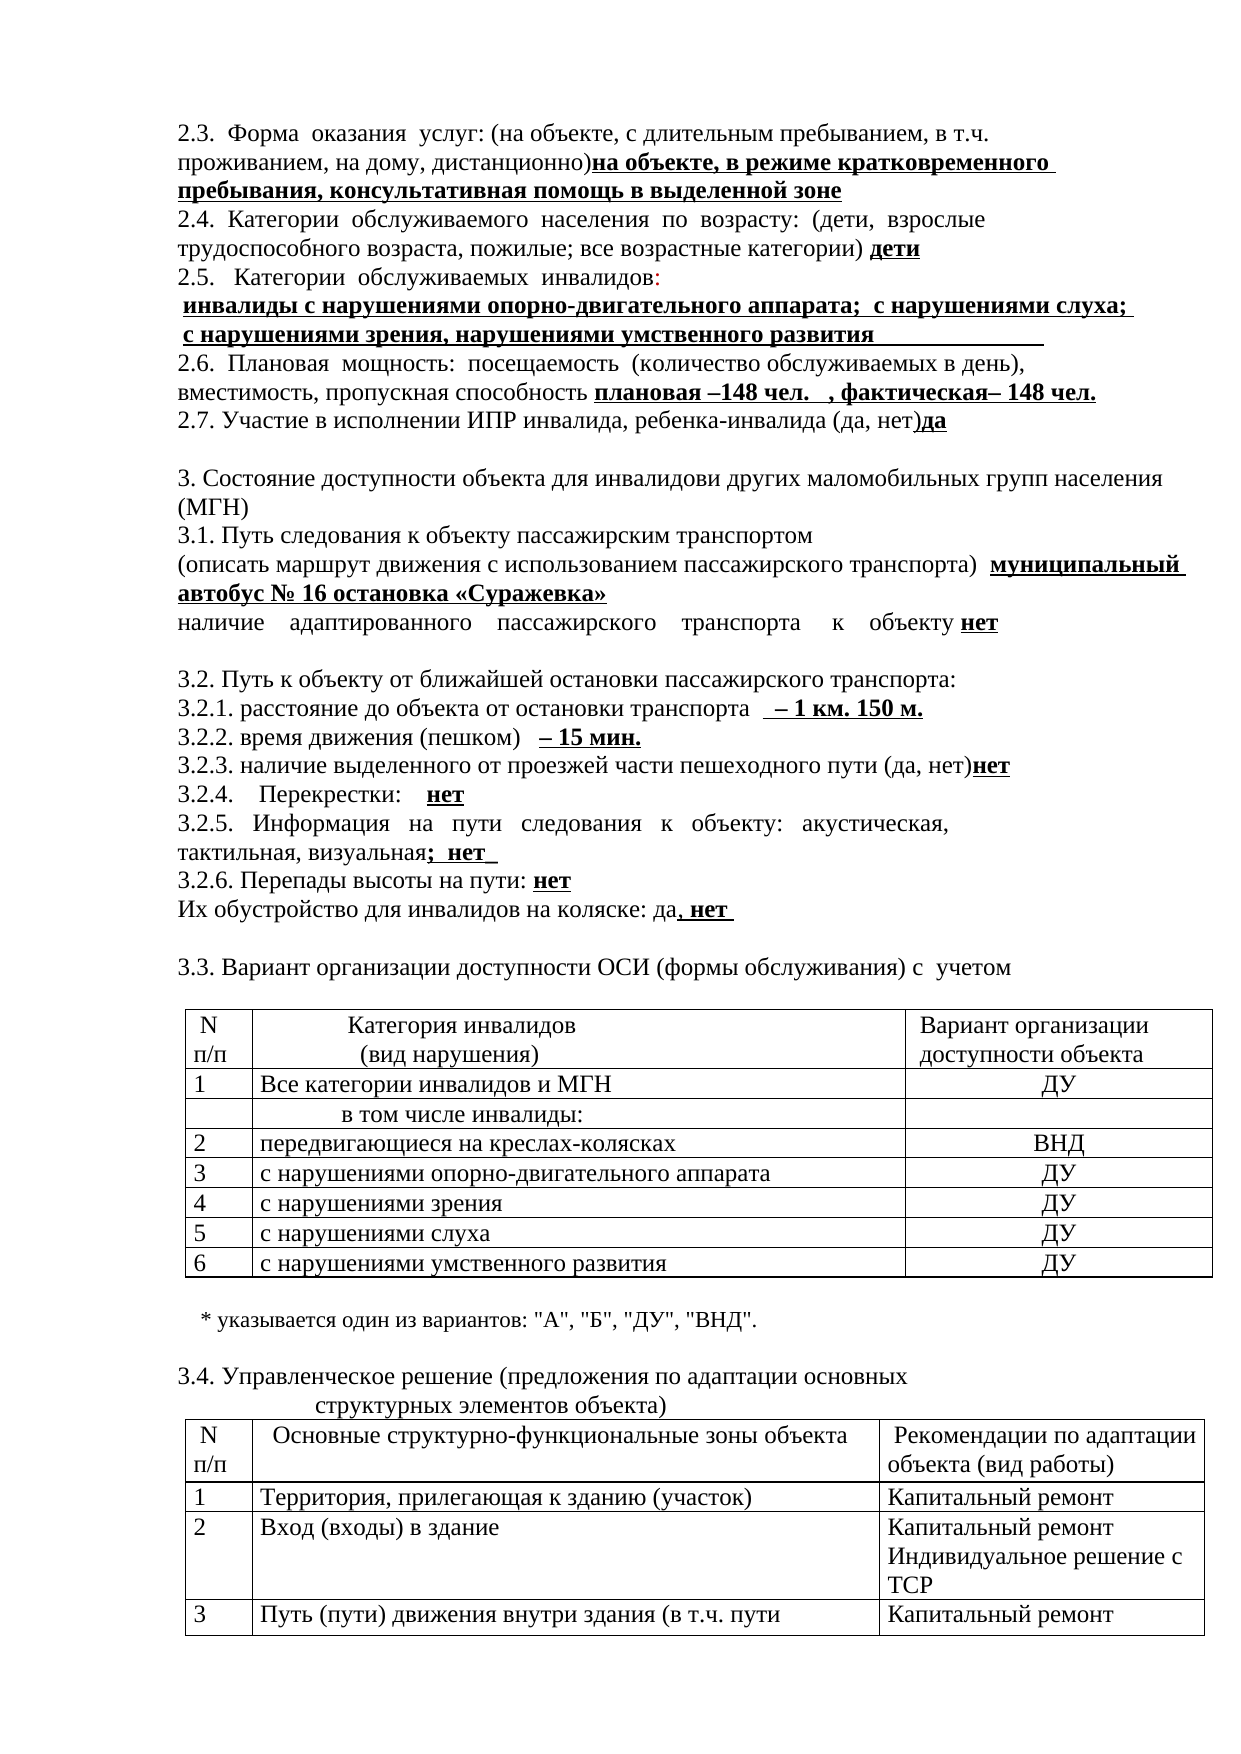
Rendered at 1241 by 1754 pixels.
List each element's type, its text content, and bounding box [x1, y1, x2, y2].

table_cell с нарушениями слуха [253, 1218, 905, 1247]
text наличие адаптированного пассажирского транспорта к объекту нет [177, 607, 1196, 636]
table_cell ВНД [906, 1129, 1212, 1157]
text 3.4. Управленческое решение (предложения по адаптации основных [177, 1361, 1196, 1390]
table_header Основные структурно-функциональные зоны объекта [253, 1420, 879, 1481]
table_cell 1 [186, 1483, 252, 1511]
table_cell с нарушениями умственного развития [253, 1248, 905, 1276]
text 2.5. Категории обслуживаемых инвалидов: [177, 262, 1196, 291]
text с нарушениями зрения, нарушениями умственного развития [168, 319, 1196, 348]
table_cell 2 [186, 1512, 252, 1598]
table_cell 2 [186, 1129, 252, 1157]
table_cell Капитальный ремонт [880, 1483, 1204, 1511]
table_cell Территория, прилегающая к зданию (участок) [253, 1483, 879, 1511]
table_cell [880, 1600, 1204, 1635]
table_header N п/п [186, 1010, 252, 1068]
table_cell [253, 1600, 879, 1635]
table_cell ДУ [906, 1158, 1212, 1187]
table_cell [906, 1099, 1212, 1127]
table_cell 1 [186, 1069, 252, 1098]
table_cell передвигающиеся на креслах-колясках [253, 1129, 905, 1157]
table_cell в том числе инвалиды: [253, 1099, 905, 1127]
table_cell с нарушениями опорно-двигательного аппарата [253, 1158, 905, 1187]
text инвалиды с нарушениями опорно-двигательного аппарата; с нарушениями слуха; [168, 291, 1196, 319]
table_cell Вход (входы) в здание [253, 1512, 879, 1598]
text Их обустройство для инвалидов на коляске: да, нет [177, 894, 1196, 923]
text 3.2. Путь к объекту от ближайшей остановки пассажирского транспорта: [177, 664, 1196, 693]
table_cell Все категории инвалидов и МГН [253, 1069, 905, 1098]
text * указывается один из вариантов: "А", "Б", "ДУ", "ВНД". [177, 1306, 1196, 1333]
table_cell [880, 1512, 1204, 1598]
table_header N п/п [186, 1420, 252, 1481]
text тактильная, визуальная; нет_ [177, 837, 1196, 866]
text (описать маршрут движения с использованием пассажирского транспорта) муниципальный автобус № 16 остановка «Суражевка» [177, 549, 1196, 607]
text 2.3. Форма оказания услуг: (на объекте, с длительным пребыванием, в т.ч. [177, 118, 1196, 147]
text 2.7. Участие в исполнении ИПР инвалида, ребенка-инвалида (да, нет)да [177, 406, 1196, 434]
text 3.2.4. Перекрестки: нет [177, 779, 1196, 808]
text 3.2.2. время движения (пешком) – 15 мин. [177, 722, 1196, 751]
table_cell 4 [186, 1188, 252, 1217]
table_header Вариант организации доступности объекта [906, 1010, 1212, 1068]
text 3.1. Путь следования к объекту пассажирским транспортом [177, 521, 1196, 549]
table_cell ДУ [906, 1188, 1212, 1217]
text 2.4. Категории обслуживаемого населения по возрасту: (дети, взрослые [177, 204, 1196, 233]
text 2.6. Плановая мощность: посещаемость (количество обслуживаемых в день), [177, 348, 1196, 377]
table_cell ДУ [906, 1248, 1212, 1276]
table_cell с нарушениями зрения [253, 1188, 905, 1217]
text структурных элементов объекта) [177, 1390, 1196, 1419]
table_cell ДУ [906, 1069, 1212, 1098]
table_cell ДУ [906, 1218, 1212, 1247]
text 3.2.3. наличие выделенного от проезжей части пешеходного пути (да, нет)нет [177, 751, 1196, 779]
table_header Категория инвалидов (вид нарушения) [253, 1010, 905, 1068]
text 3.3. Вариант организации доступности ОСИ (формы обслуживания) с учетом [177, 952, 1196, 981]
text вместимость, пропускная способность плановая –148 чел. , фактическая– 148 чел. [177, 377, 1196, 406]
table_header Рекомендации по адаптации объекта (вид работы) [880, 1420, 1204, 1481]
text 3.2.1. расстояние до объекта от остановки транспорта – 1 км. 150 м. [177, 693, 1196, 722]
table_cell 5 [186, 1218, 252, 1247]
table_cell 3 [186, 1158, 252, 1187]
table_cell 6 [186, 1248, 252, 1276]
text трудоспособного возраста, пожилые; все возрастные категории) дети [177, 233, 1196, 262]
text 3.2.6. Перепады высоты на пути: нет [177, 866, 1196, 894]
text 3.2.5. Информация на пути следования к объекту: акустическая, [177, 808, 1196, 837]
table_cell [186, 1099, 252, 1127]
text 3. Состояние доступности объекта для инвалидови других маломобильных групп населения (МГН) [177, 463, 1196, 521]
table_cell 3 [186, 1600, 252, 1635]
text проживанием, на дому, дистанционно)на объекте, в режиме кратковременного пребывания, консультативная помощь в выделенной зоне [177, 147, 1196, 204]
